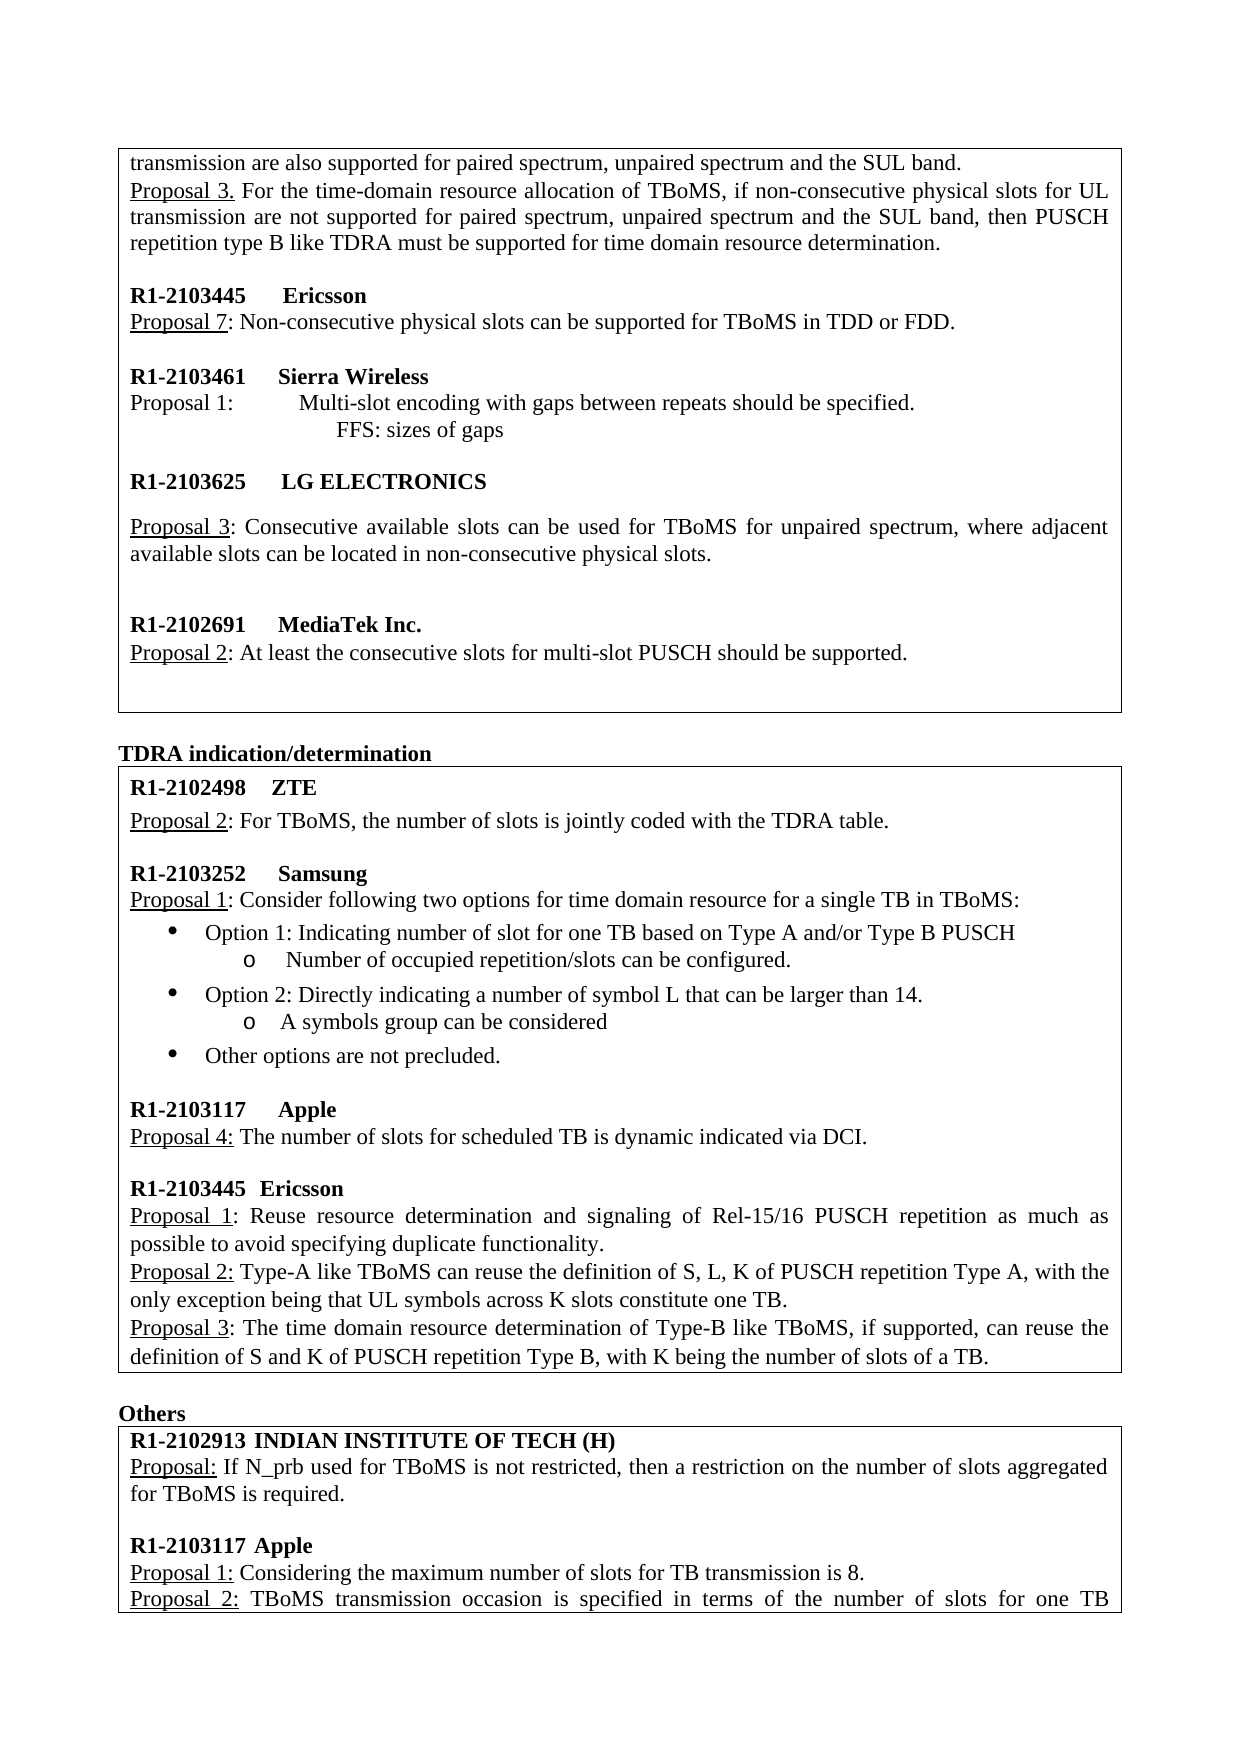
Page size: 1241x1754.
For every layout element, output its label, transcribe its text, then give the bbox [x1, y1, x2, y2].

text TDRA indication/determination [118, 739, 1122, 766]
text Others [118, 1400, 1122, 1426]
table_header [119, 149, 1121, 712]
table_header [119, 1427, 1121, 1612]
table_header R1-2102498 ZTE Proposal 2: For TBoMS, the number of slots is jointly coded with the TDRA table. R1-2103252 Samsung Proposal 1: Consider following two options for time domain resource for a single TB in TBoMS: Option 1: Indicating number of slot for one TB based on Type A and/or Type B PUSCH Number of occupied repetition/slots can be configured. Option 2: Directly indicating a number of symbol L that can be larger than 14. A symbols group can be considered Other options are not precluded. R1-2103117 Apple Proposal 4: The number of slots for scheduled TB is dynamic indicated via DCI. R1-2103445 Ericsson Proposal 1: Reuse resource determination and signaling of Rel-15/16 PUSCH repetition as much as possible to avoid specifying duplicate functionality. Proposal 2: Type-A like TBoMS can reuse the definition of S, L, K of PUSCH repetition Type A, with the only exception being that UL symbols across K slots constitute one TB. Proposal 3: The time domain resource determination of Type-B like TBoMS, if supported, can reuse the definition of S and K of PUSCH repetition Type B, with K being the number of slots of a TB. [119, 767, 1121, 1372]
